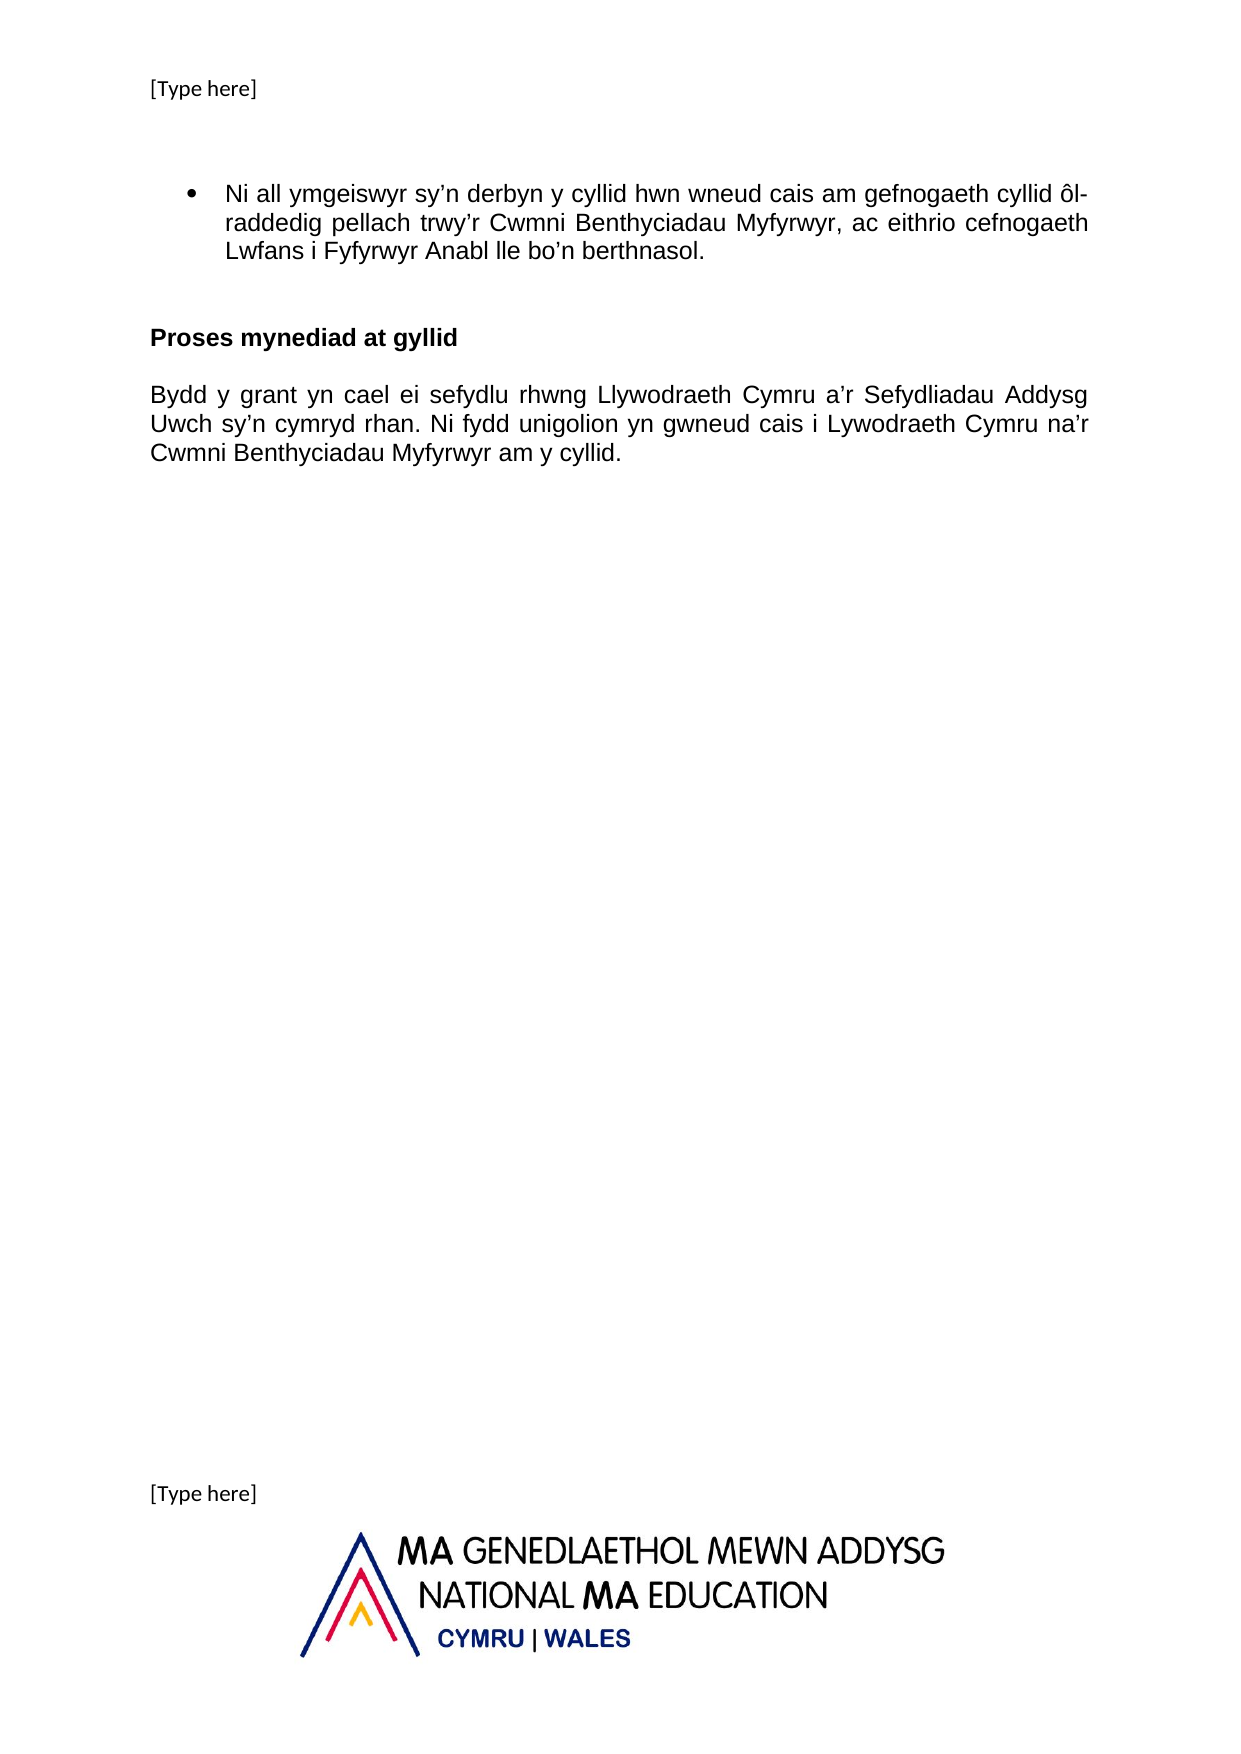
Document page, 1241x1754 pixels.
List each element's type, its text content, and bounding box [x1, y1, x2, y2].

list Ni all ymgeiswyr sy’n derbyn y cyllid hwn wneud cais am gefnogaeth cyllid ôl-raddedig pellach trwy’r Cwmni Benthyciadau Myfyrwyr, ac eithrio cefnogaeth Lwfans i Fyfyrwyr Anabl lle bo’n berthnasol. [187, 179, 1090, 265]
picture [272, 1506, 968, 1681]
text Bydd y grant yn cael ei sefydlu rhwng Llywodraeth Cymru a’r Sefydliadau Addysg Uwch sy’n cymryd rhan. Ni fydd unigolion yn gwneud cais i Lywodraeth Cymru na’r Cwmni Benthyciadau Myfyrwyr am y cyllid. [150, 380, 1090, 466]
text Proses mynediad at gyllid [150, 323, 1090, 351]
